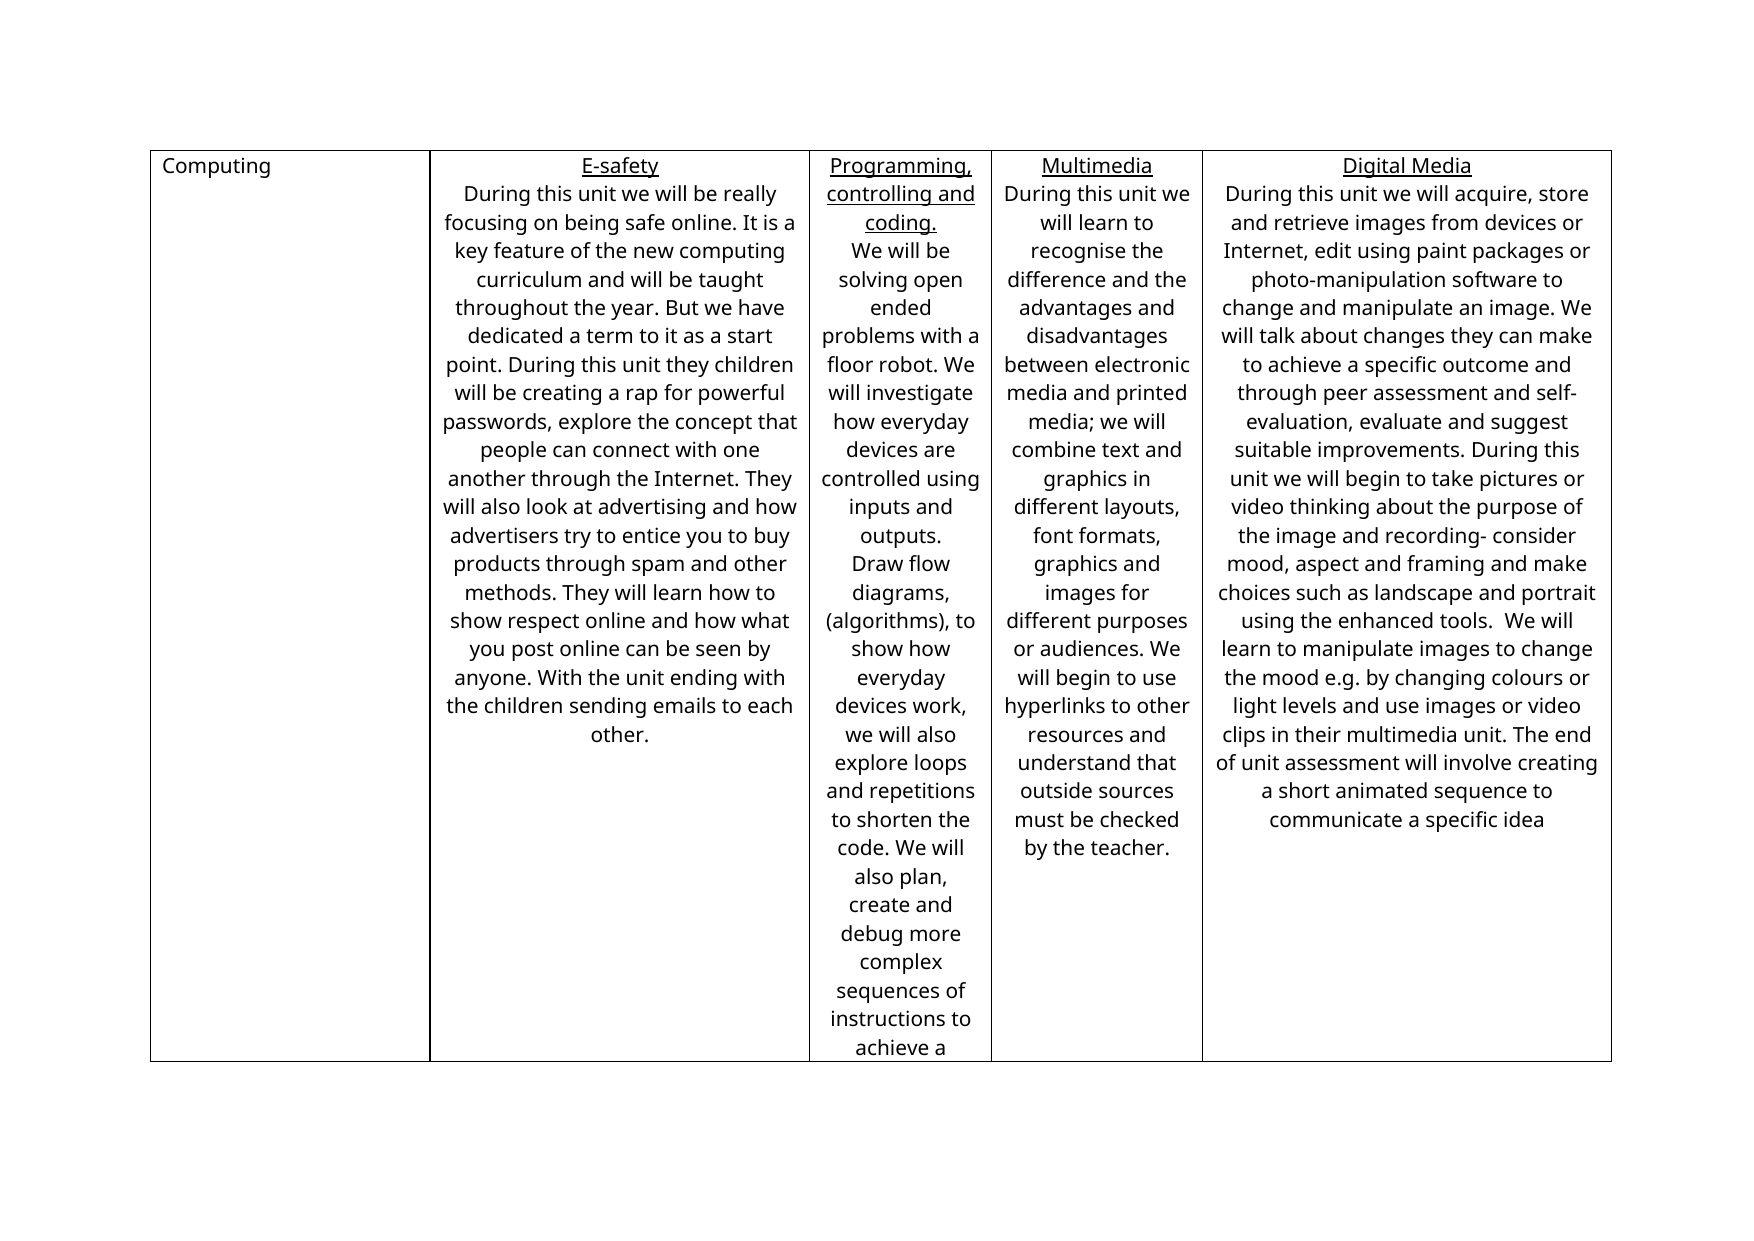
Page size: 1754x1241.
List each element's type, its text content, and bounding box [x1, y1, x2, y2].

table_cell Computing [151, 151, 429, 1061]
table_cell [992, 151, 1202, 1061]
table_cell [810, 151, 991, 1061]
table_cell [431, 151, 809, 1061]
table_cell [1203, 151, 1611, 1061]
